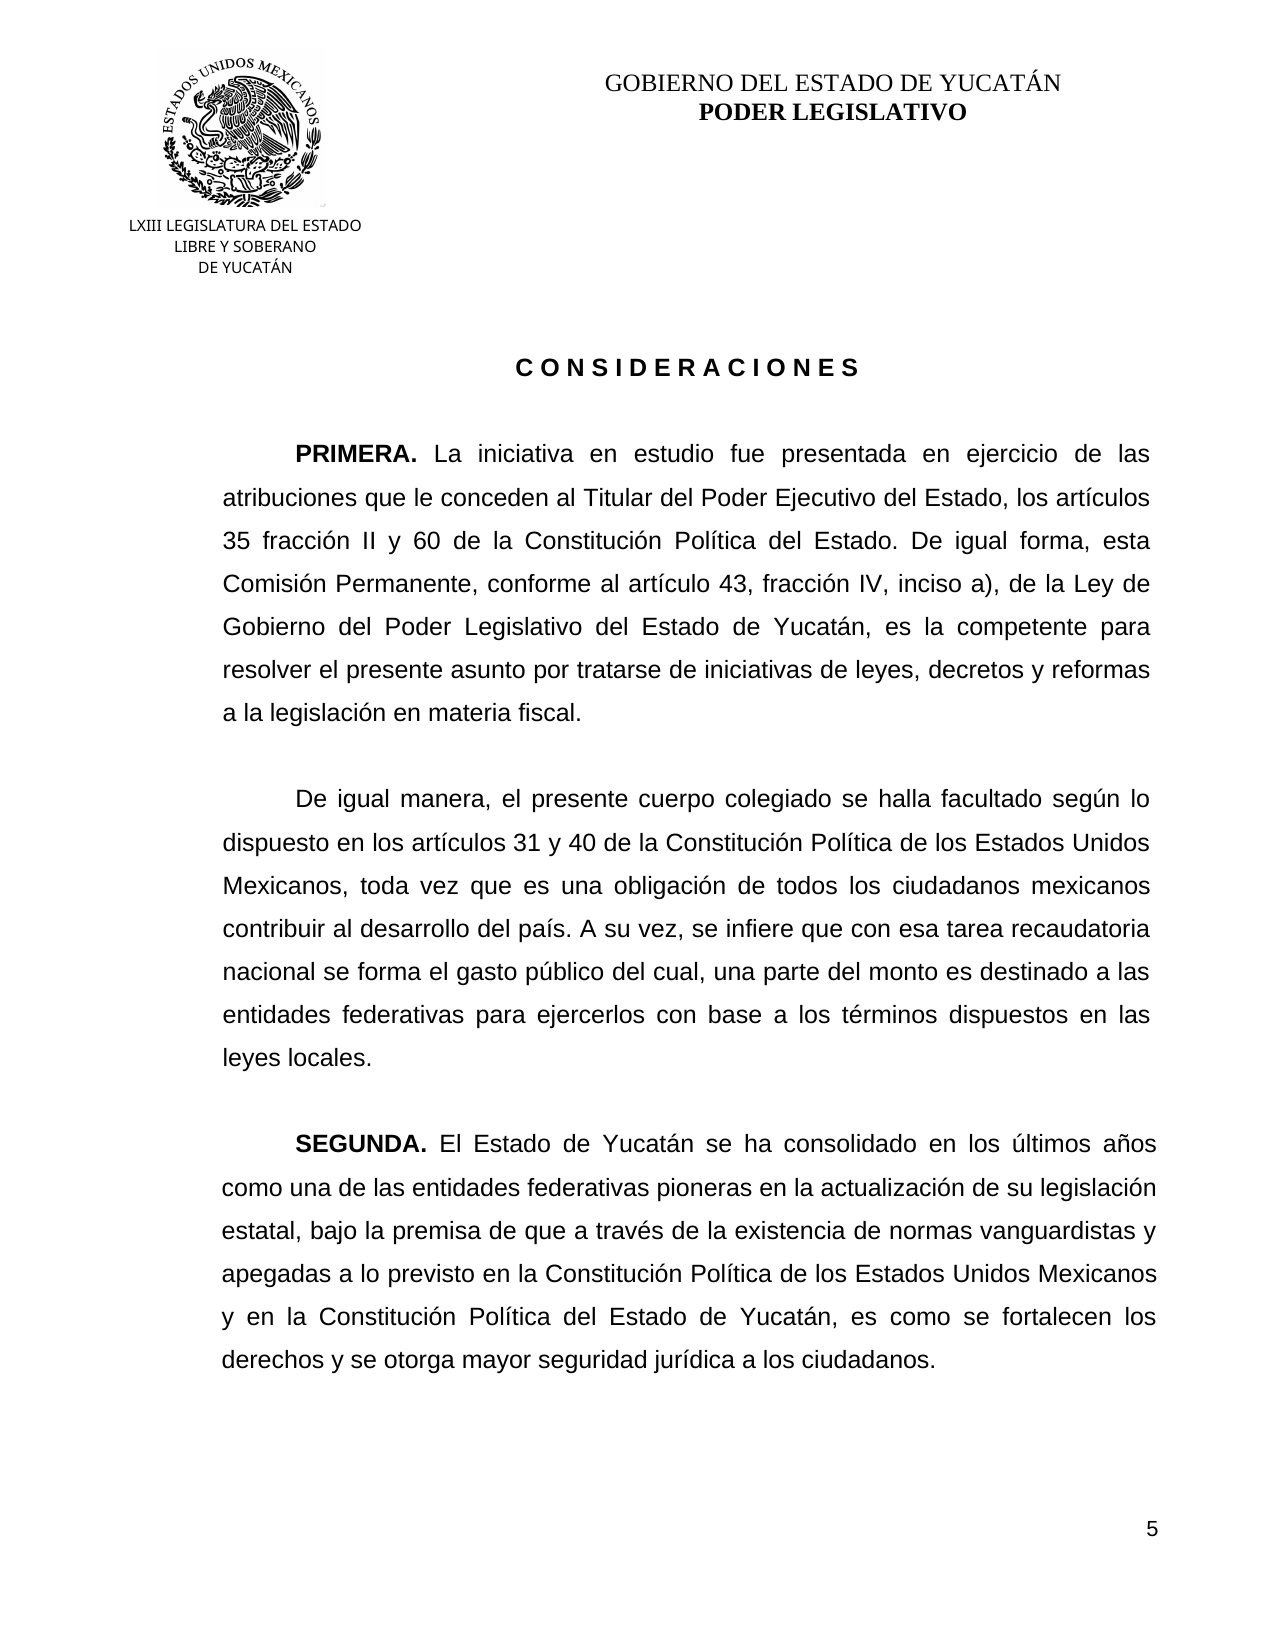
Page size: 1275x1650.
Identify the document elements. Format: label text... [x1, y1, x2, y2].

picture [157, 48, 327, 207]
text De igual manera, el presente cuerpo colegiado se halla facultado según lo dispuesto en los artículos 31 y 40 de la Constitución Política de los Estados Unidos Mexicanos, toda vez que es una obligación de todos los ciudadanos mexicanos contribuir al desarrollo del país. A su vez, se infiere que con esa tarea recaudatoria nacional se forma el gasto público del cual, una parte del monto es destinado a las entidades federativas para ejercerlos con base a los términos dispuestos en las leyes locales. [222, 784, 1152, 1072]
text C O N S I D E R A C I O N E S [221, 353, 1152, 382]
text SEGUNDA. El Estado de Yucatán se ha consolidado en los últimos años como una de las entidades federativas pioneras en la actualización de su legislación estatal, bajo la premisa de que a través de la existencia de normas vanguardistas y apegadas a lo previsto en la Constitución Política de los Estados Unidos Mexicanos y en la Constitución Política del Estado de Yucatán, es como se fortalecen los derechos y se otorga mayor seguridad jurídica a los ciudadanos. [221, 1129, 1158, 1374]
text PRIMERA. La iniciativa en estudio fue presentada en ejercicio de las atribuciones que le conceden al Titular del Poder Ejecutivo del Estado, los artículos 35 fracción II y 60 de la Constitución Política del Estado. De igual forma, esta Comisión Permanente, conforme al artículo 43, fracción IV, inciso a), de la Ley de Gobierno del Poder Legislativo del Estado de Yucatán, es la competente para resolver el presente asunto por tratarse de iniciativas de leyes, decretos y reformas a la legislación en materia fiscal. [222, 439, 1152, 727]
